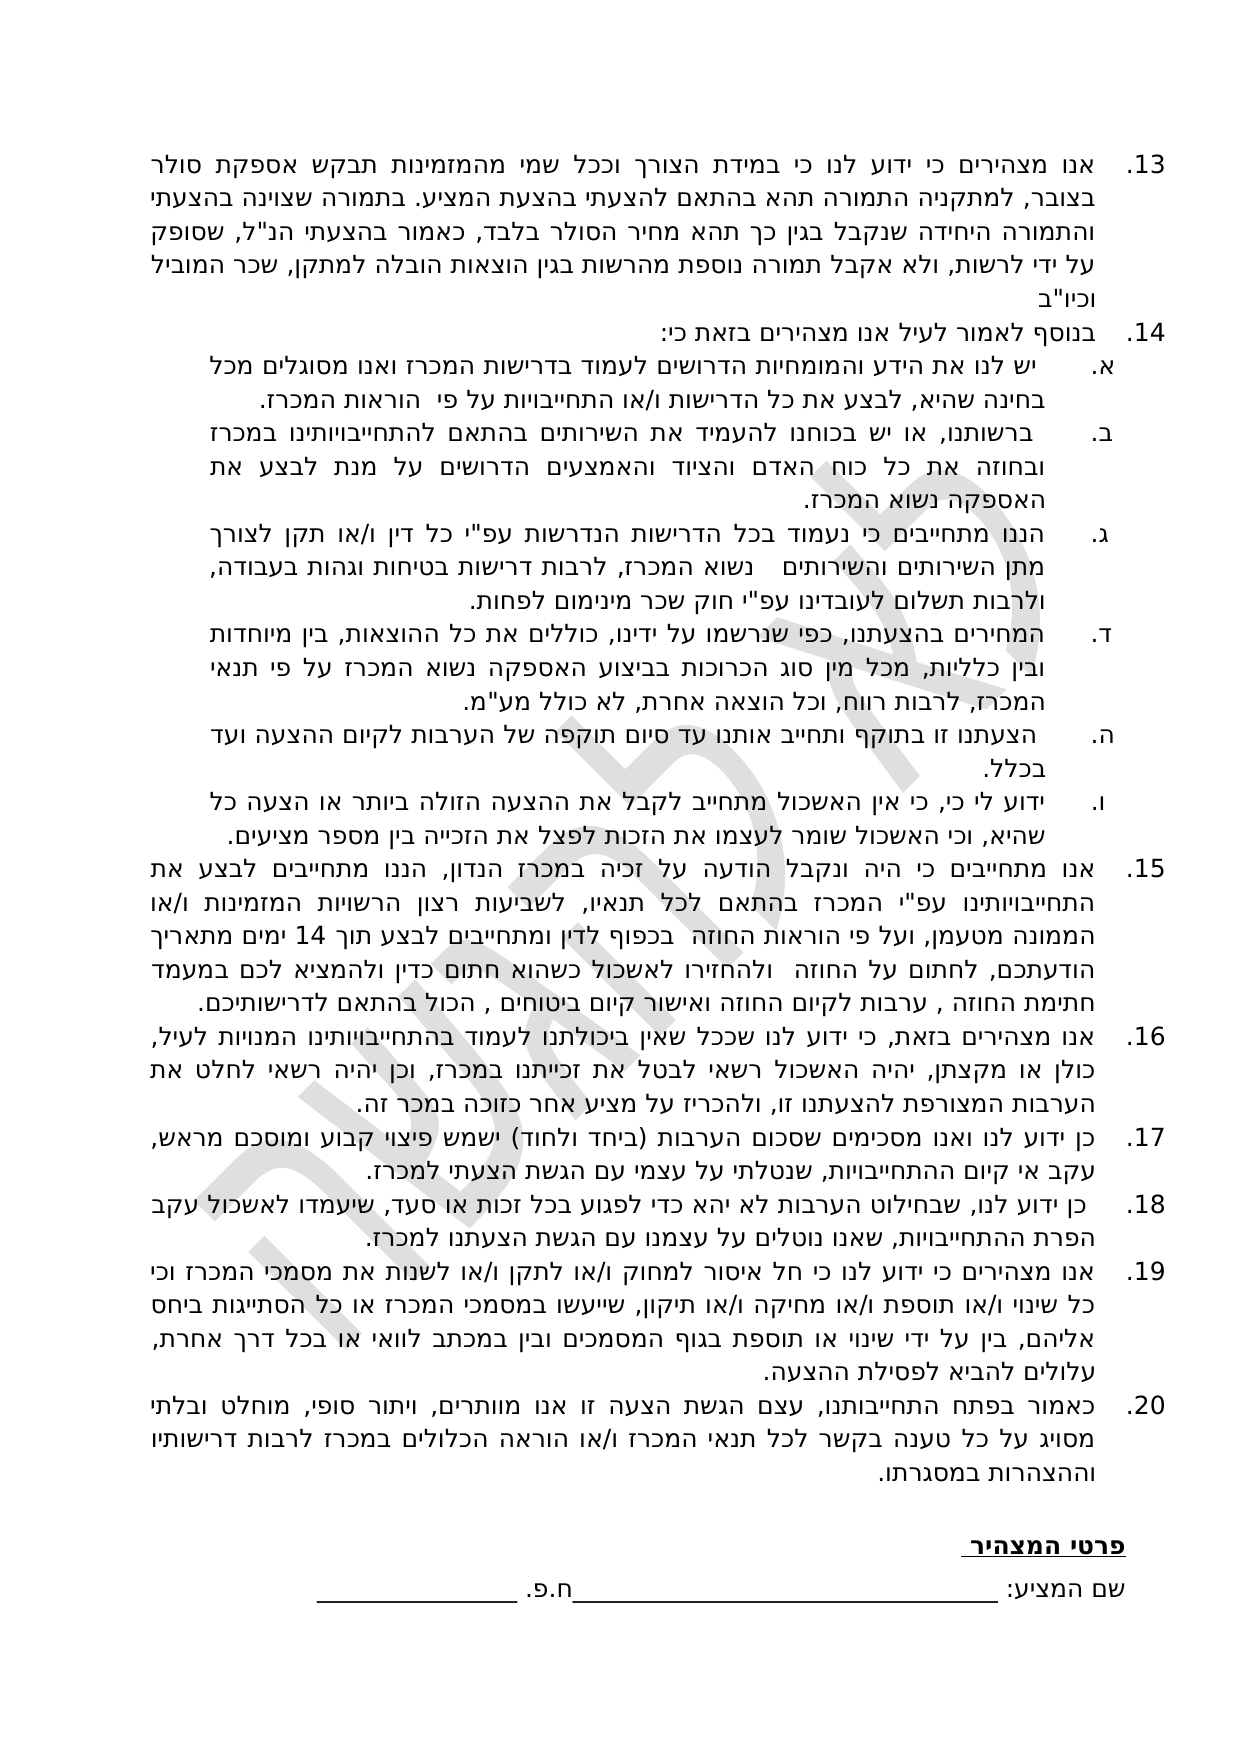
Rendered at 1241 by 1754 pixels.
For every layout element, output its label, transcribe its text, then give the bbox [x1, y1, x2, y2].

list ברשותנו, או יש בכוחנו להעמיד את השירותים בהתאם להתחייבויותינו במכרז ובחוזה את כל כוח האדם והציוד והאמצעים הדרושים על מנת לבצע את האספקה נשוא המכרז. [209, 418, 1090, 514]
list אנו מצהירים בזאת, כי ידוע לנו שככל שאין ביכולתנו לעמוד בהתחייבויותינו המנויות לעיל, כולן או מקצתן, יהיה האשכול רשאי לבטל את זכייתנו במכרז, וכן יהיה רשאי לחלט את הערבות המצורפת להצעתנו זו, ולהכריז על מציע אחר כזוכה במכר זה. [150, 1022, 1126, 1118]
text שם המציע: __________________________________ח.פ. ________________ [150, 1574, 1126, 1604]
list אנו מצהירים כי ידוע לנו כי חל איסור למחוק ו/או לתקן ו/או לשנות את מסמכי המכרז וכי כל שינוי ו/או תוספת ו/או מחיקה ו/או תיקון, שייעשו במסמכי המכרז או כל הסתייגות ביחס אליהם, בין על ידי שינוי או תוספת בגוף המסמכים ובין במכתב לוואי או בכל דרך אחרת, עלולים להביא לפסילת ההצעה. [150, 1257, 1126, 1387]
list בנוסף לאמור לעיל אנו מצהירים בזאת כי: [150, 318, 1126, 347]
list יש לנו את הידע והמומחיות הדרושים לעמוד בדרישות המכרז ואנו מסוגלים מכל בחינה שהיא, לבצע את כל הדרישות ו/או התחייבויות על פי הוראות המכרז. [209, 351, 1090, 414]
list הננו מתחייבים כי נעמוד בכל הדרישות הנדרשות עפ"י כל דין ו/או תקן לצורך מתן השירותים והשירותים נשוא המכרז, לרבות דרישות בטיחות וגהות בעבודה, ולרבות תשלום לעובדינו עפ"י חוק שכר מינימום לפחות. [209, 519, 1090, 615]
list כן ידוע לנו ואנו מסכימים שסכום הערבות (ביחד ולחוד) ישמש פיצוי קבוע ומוסכם מראש, עקב אי קיום ההתחייבויות, שנטלתי על עצמי עם הגשת הצעתי למכרז. [150, 1123, 1126, 1185]
list כאמור בפתח התחייבותנו, עצם הגשת הצעה זו אנו מוותרים, ויתור סופי, מוחלט ובלתי מסויג על כל טענה בקשר לכל תנאי המכרז ו/או הוראה הכלולים במכרז לרבות דרישותיו וההצהרות במסגרתו. [150, 1391, 1126, 1487]
list כן ידוע לנו, שבחילוט הערבות לא יהא כדי לפגוע בכל זכות או סעד, שיעמדו לאשכול עקב הפרת ההתחייבויות, שאנו נוטלים על עצמנו עם הגשת הצעתנו למכרז. [150, 1190, 1126, 1252]
list אנו מתחייבים כי היה ונקבל הודעה על זכיה במכרז הנדון, הננו מתחייבים לבצע את התחייבויותינו עפ"י המכרז בהתאם לכל תנאיו, לשביעות רצון הרשויות המזמינות ו/או הממונה מטעמן, ועל פי הוראות החוזה בכפוף לדין ומתחייבים לבצע תוך 14 ימים מתאריך הודעתכם, לחתום על החוזה ולהחזירו לאשכול כשהוא חתום כדין ולהמציא לכם במעמד חתימת החוזה , ערבות לקיום החוזה ואישור קיום ביטוחים , הכול בהתאם לדרישותיכם. [150, 854, 1126, 1018]
text פרטי המצהיר [150, 1531, 1126, 1560]
list אנו מצהירים כי ידוע לנו כי במידת הצורך וככל שמי מהמזמינות תבקש אספקת סולר בצובר, למתקניה התמורה תהא בהתאם להצעתי בהצעת המציע. בתמורה שצוינה בהצעתי והתמורה היחידה שנקבל בגין כך תהא מחיר הסולר בלבד, כאמור בהצעתי הנ"ל, שסופק על ידי לרשות, ולא אקבל תמורה נוספת מהרשות בגין הוצאות הובלה למתקן, שכר המוביל וכיו"ב [150, 150, 1126, 313]
list הצעתנו זו בתוקף ותחייב אותנו עד סיום תוקפה של הערבות לקיום ההצעה ועד בכלל. [209, 720, 1090, 783]
list ידוע לי כי, כי אין האשכול מתחייב לקבל את ההצעה הזולה ביותר או הצעה כל שהיא, וכי האשכול שומר לעצמו את הזכות לפצל את הזכייה בין מספר מציעים. [209, 787, 1090, 850]
list המחירים בהצעתנו, כפי שנרשמו על ידינו, כוללים את כל ההוצאות, בין מיוחדות ובין כלליות, מכל מין סוג הכרוכות בביצוע האספקה נשוא המכרז על פי תנאי המכרז, לרבות רווח, וכל הוצאה אחרת, לא כולל מע"מ. [209, 619, 1090, 716]
